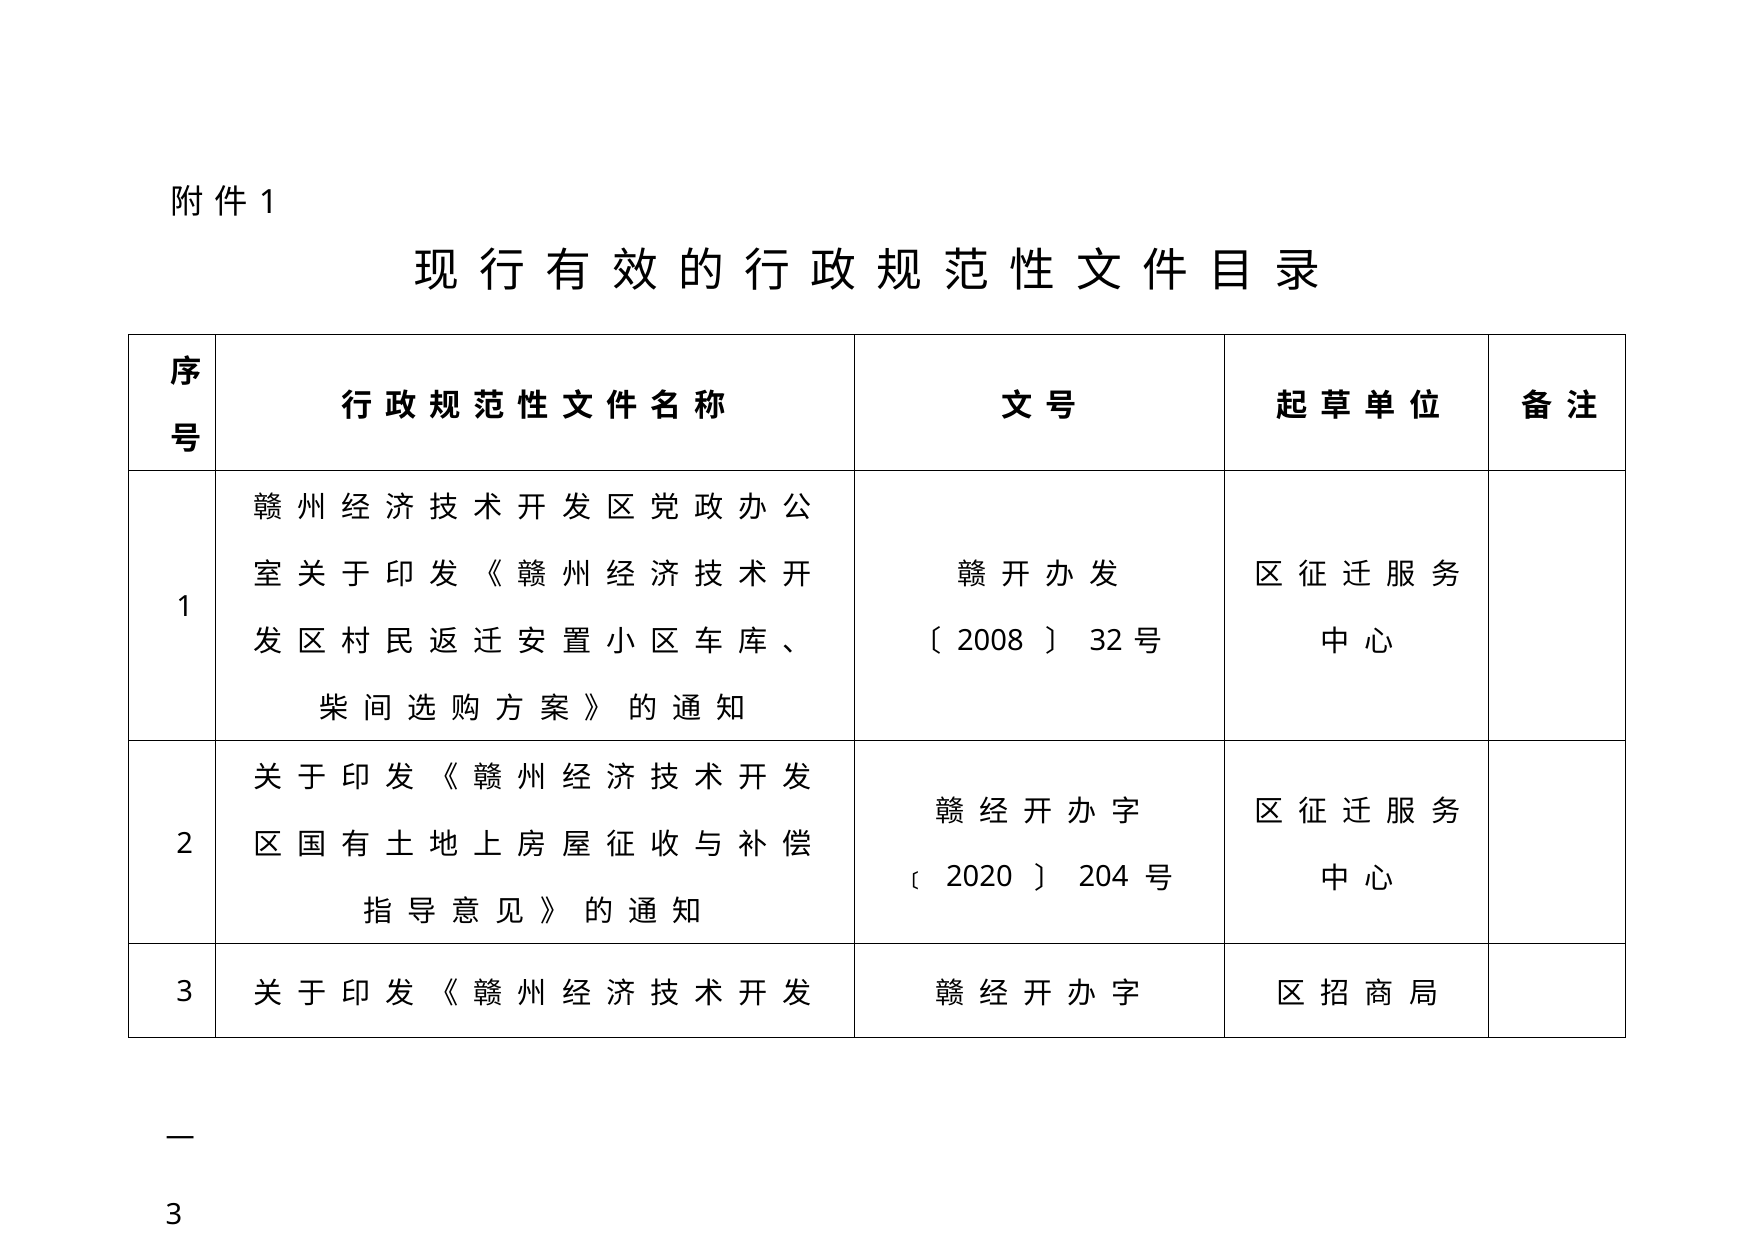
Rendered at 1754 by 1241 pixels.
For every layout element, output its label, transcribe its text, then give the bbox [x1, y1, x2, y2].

table_cell 赣州经济技术开发区党政办公室关于印发《赣州经济技术开发区村民返迁安置小区车库、柴间选购方案》的通知 [216, 471, 854, 740]
table_cell 区征迁服务中心 [1225, 741, 1488, 943]
table_cell [1489, 944, 1625, 1037]
table_header 备注 [1489, 335, 1625, 470]
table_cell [216, 944, 854, 1037]
table_cell [1489, 741, 1625, 943]
table_cell 1 [129, 471, 215, 740]
table_cell [1489, 471, 1625, 740]
table_cell 2 [129, 741, 215, 943]
table_header 文号 [855, 335, 1224, 470]
table_cell 赣开办发〔2008〕32号 [855, 471, 1224, 740]
text 附件1 [170, 166, 1584, 233]
table_cell 区征迁服务中心 [1225, 471, 1488, 740]
table_cell 赣经开办字〔2022〕175号 [855, 944, 1224, 1037]
table_cell 赣经开办字﹝2020〕204号 [855, 741, 1224, 943]
table_cell 3 [129, 944, 215, 1037]
table_header 序号 [129, 335, 215, 470]
table_cell 区招商局 [1225, 944, 1488, 1037]
table_cell 关于印发《赣州经济技术开发区国有土地上房屋征收与补偿指导意见》的通知 [216, 741, 854, 943]
text 现行有效的行政规范性文件目录 [170, 233, 1584, 300]
table_header 行政规范性文件名称 [216, 335, 854, 470]
table_header 起草单位 [1225, 335, 1488, 470]
